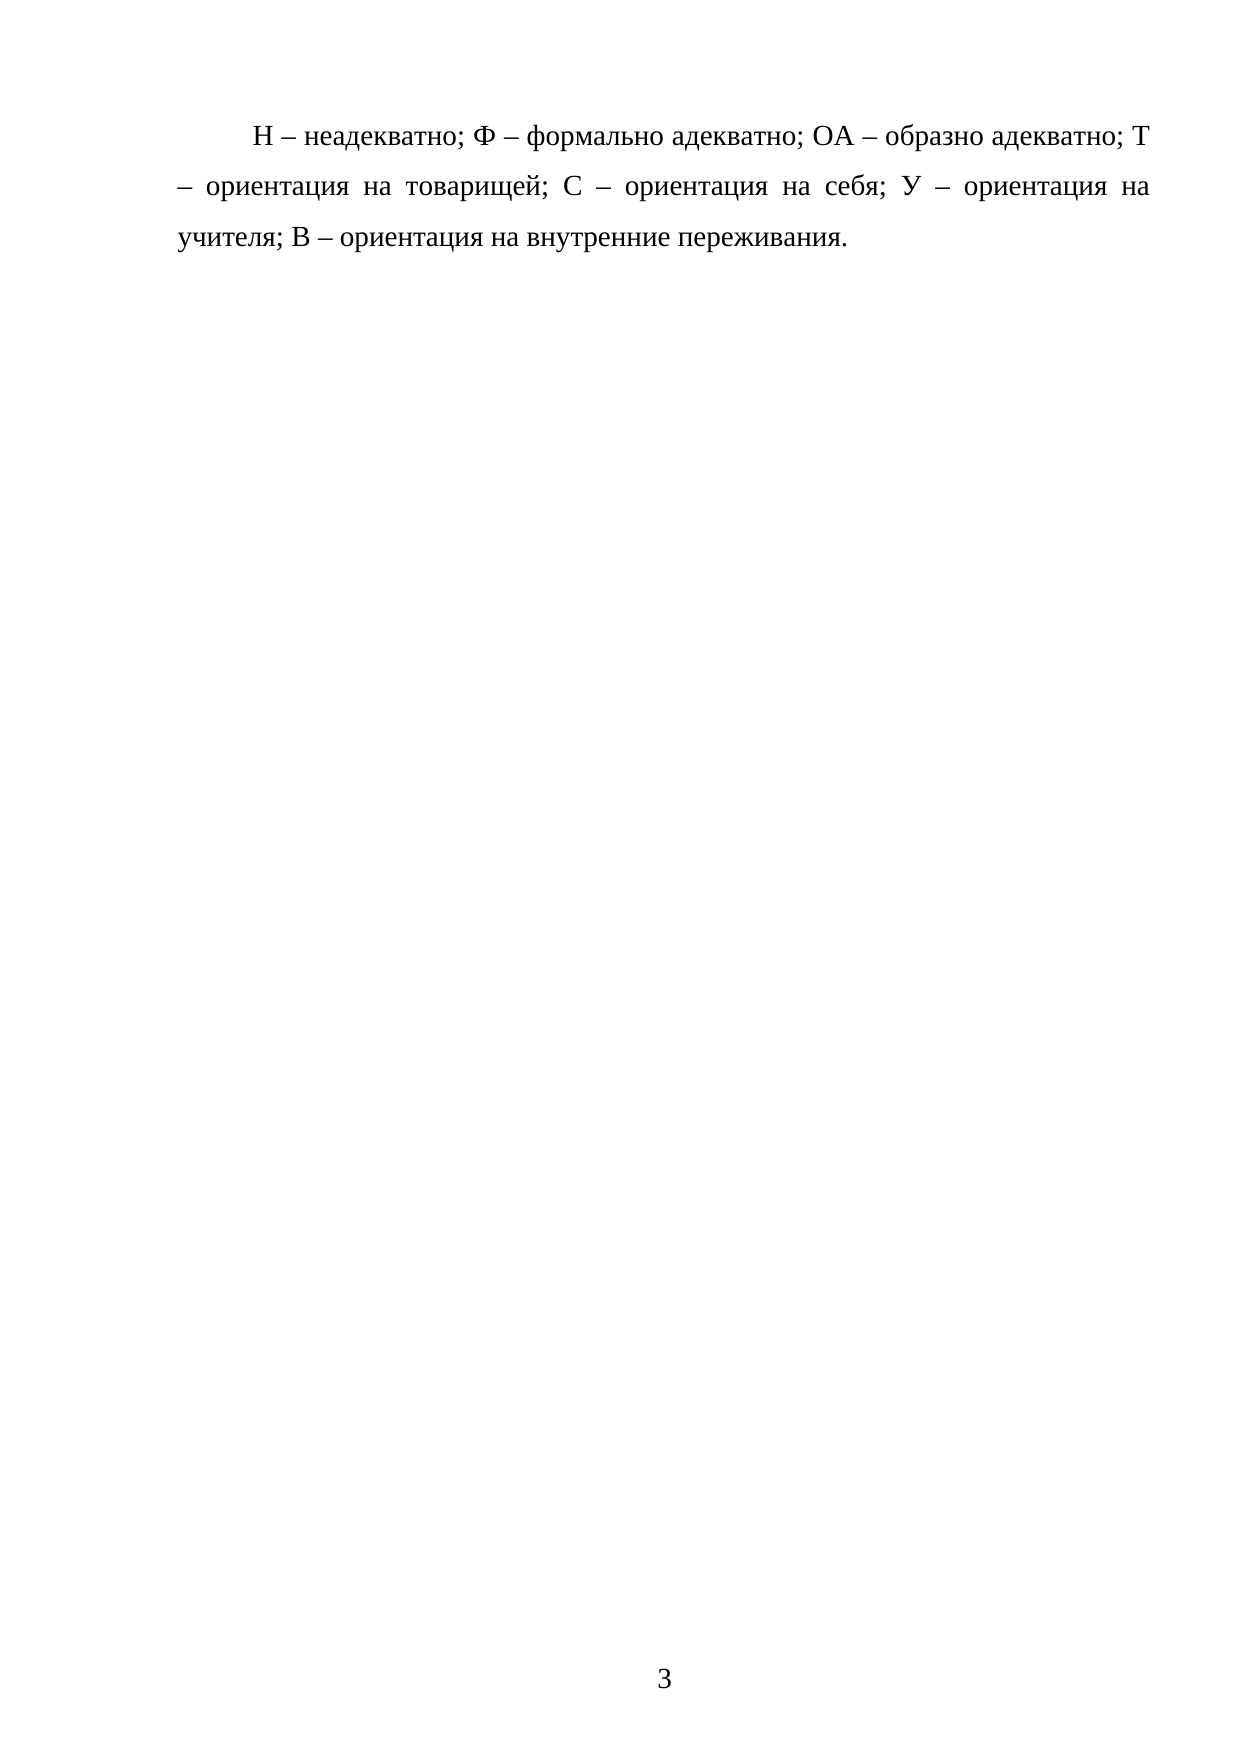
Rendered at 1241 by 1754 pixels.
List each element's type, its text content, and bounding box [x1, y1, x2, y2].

text Н – неадекватно; Ф – формально адекватно; ОА – образно адекватно; Т – ориентация на товарищей; С – ориентация на себя; У – ориентация на учителя; В – ориентация на внутренние переживания. [177, 118, 1152, 252]
